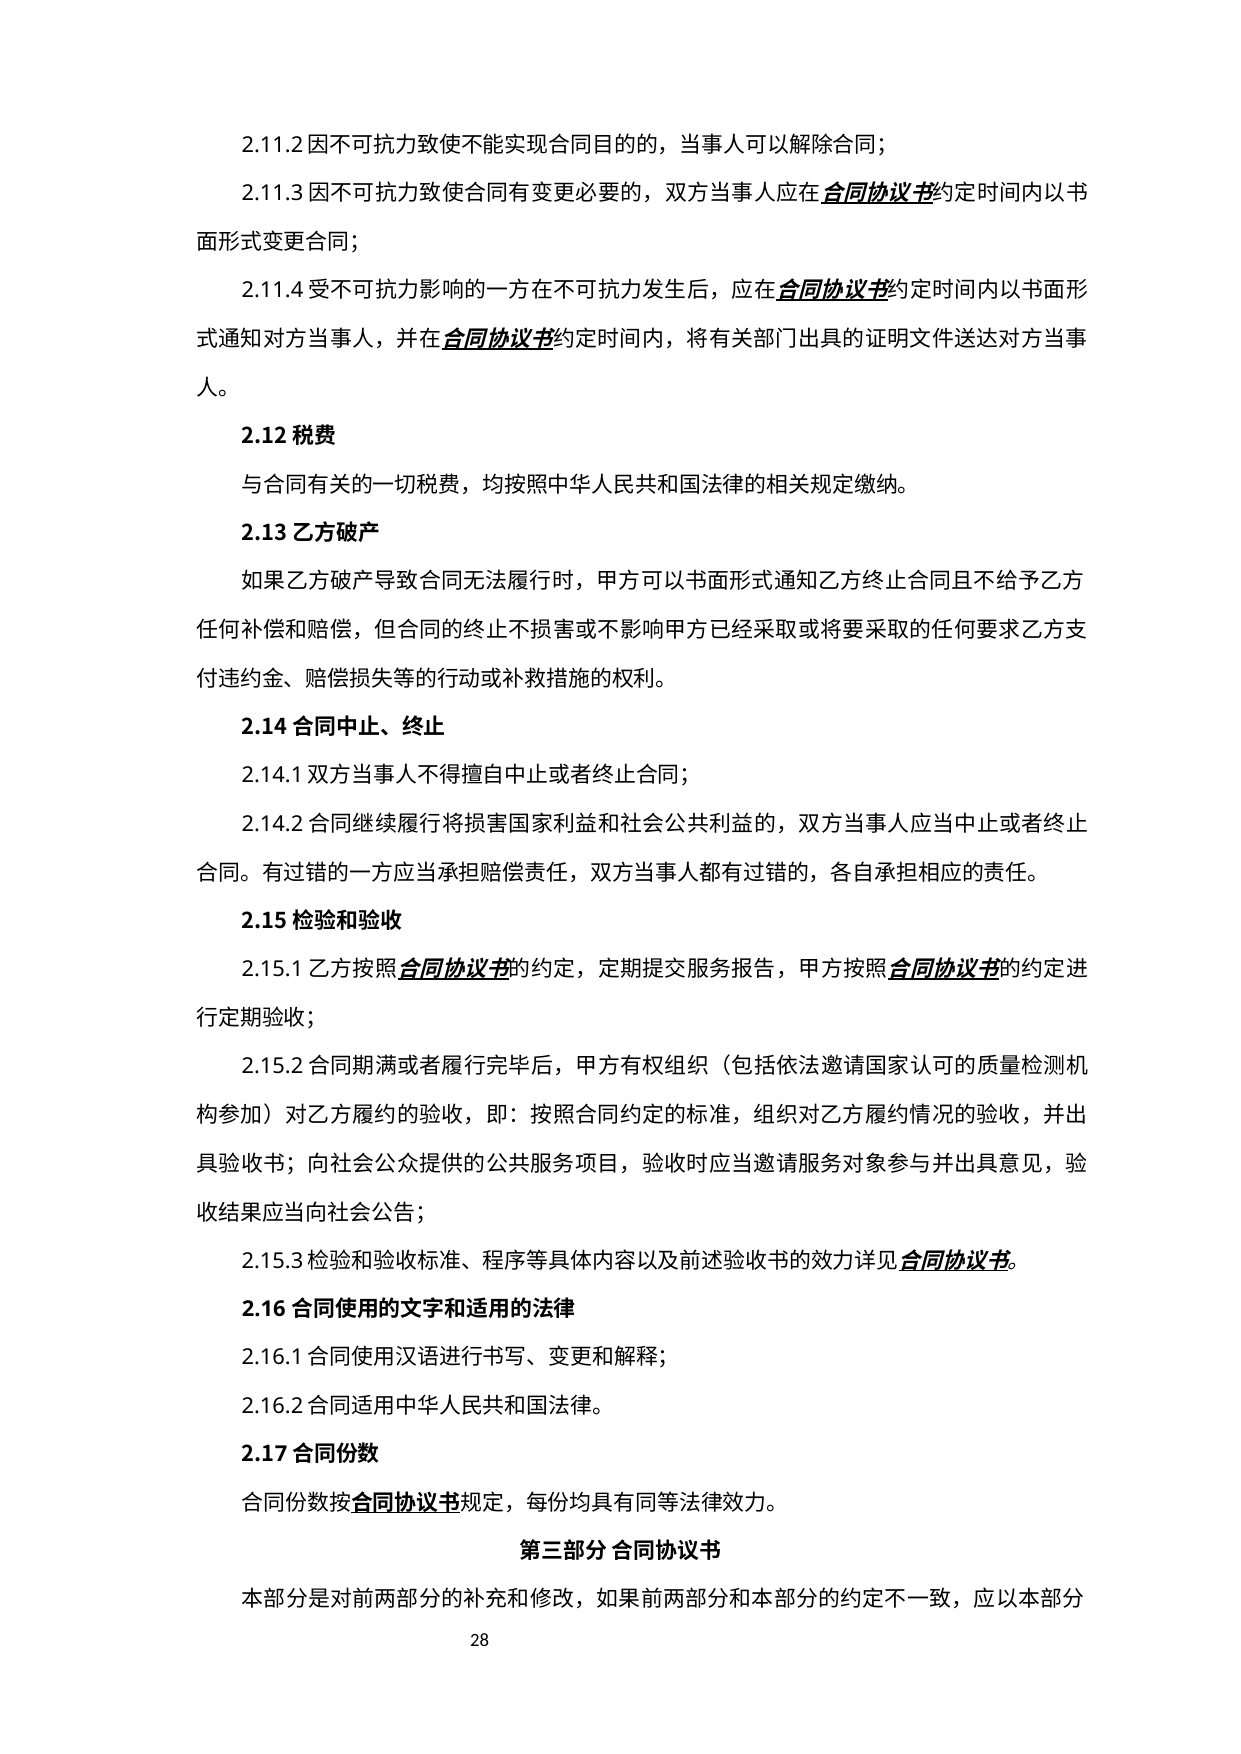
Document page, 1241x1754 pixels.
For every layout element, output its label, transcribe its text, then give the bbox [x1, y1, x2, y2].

text 2.14.2合同继续履行将损害国家利益和社会公共利益的，双方当事人应当中止或者终止合同。有过错的一方应当承担赔偿责任，双方当事人都有过错的，各自承担相应的责任。 [196, 805, 1088, 887]
text 2.15 检验和验收 [196, 902, 1088, 935]
text 2.14 合同中止、终止 [196, 709, 1088, 741]
text 2.12 税费 [196, 418, 1088, 450]
text 合同份数按合同协议书规定，每份均具有同等法律效力。 [196, 1484, 1088, 1517]
text 2.14.1双方当事人不得擅自中止或者终止合同； [196, 757, 1088, 789]
text 如果乙方破产导致合同无法履行时，甲方可以书面形式通知乙方终止合同且不给予乙方任何补偿和赔偿，但合同的终止不损害或不影响甲方已经采取或将要采取的任何要求乙方支付违约金、赔偿损失等的行动或补救措施的权利。 [196, 563, 1088, 693]
text 2.16 合同使用的文字和适用的法律 [196, 1291, 1088, 1323]
text 2.11.4受不可抗力影响的一方在不可抗力发生后，应在合同协议书约定时间内以书面形式通知对方当事人，并在合同协议书约定时间内，将有关部门出具的证明文件送达对方当事人。 [196, 272, 1088, 402]
text 2.15.1乙方按照合同协议书的约定，定期提交服务报告，甲方按照合同协议书的约定进行定期验收； [196, 951, 1088, 1032]
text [196, 1581, 1088, 1613]
text 2.15.2合同期满或者履行完毕后，甲方有权组织（包括依法邀请国家认可的质量检测机构参加）对乙方履约的验收，即：按照合同约定的标准，组织对乙方履约情况的验收，并出具验收书；向社会公众提供的公共服务项目，验收时应当邀请服务对象参与并出具意见，验收结果应当向社会公告； [196, 1048, 1088, 1227]
text 2.17 合同份数 [196, 1436, 1088, 1468]
text 2.13 乙方破产 [196, 514, 1088, 547]
text 2.11.3因不可抗力致使合同有变更必要的，双方当事人应在合同协议书约定时间内以书面形式变更合同； [196, 175, 1088, 256]
text 2.15.3检验和验收标准、程序等具体内容以及前述验收书的效力详见合同协议书。 [196, 1242, 1088, 1275]
text 2.16.1合同使用汉语进行书写、变更和解释； [196, 1339, 1088, 1372]
text 2.11.2因不可抗力致使不能实现合同目的的，当事人可以解除合同； [196, 127, 1088, 159]
text 第三部分 合同协议书 [152, 1532, 1088, 1565]
text 与合同有关的一切税费，均按照中华人民共和国法律的相关规定缴纳。 [196, 466, 1088, 499]
text 2.16.2合同适用中华人民共和国法律。 [196, 1387, 1088, 1420]
